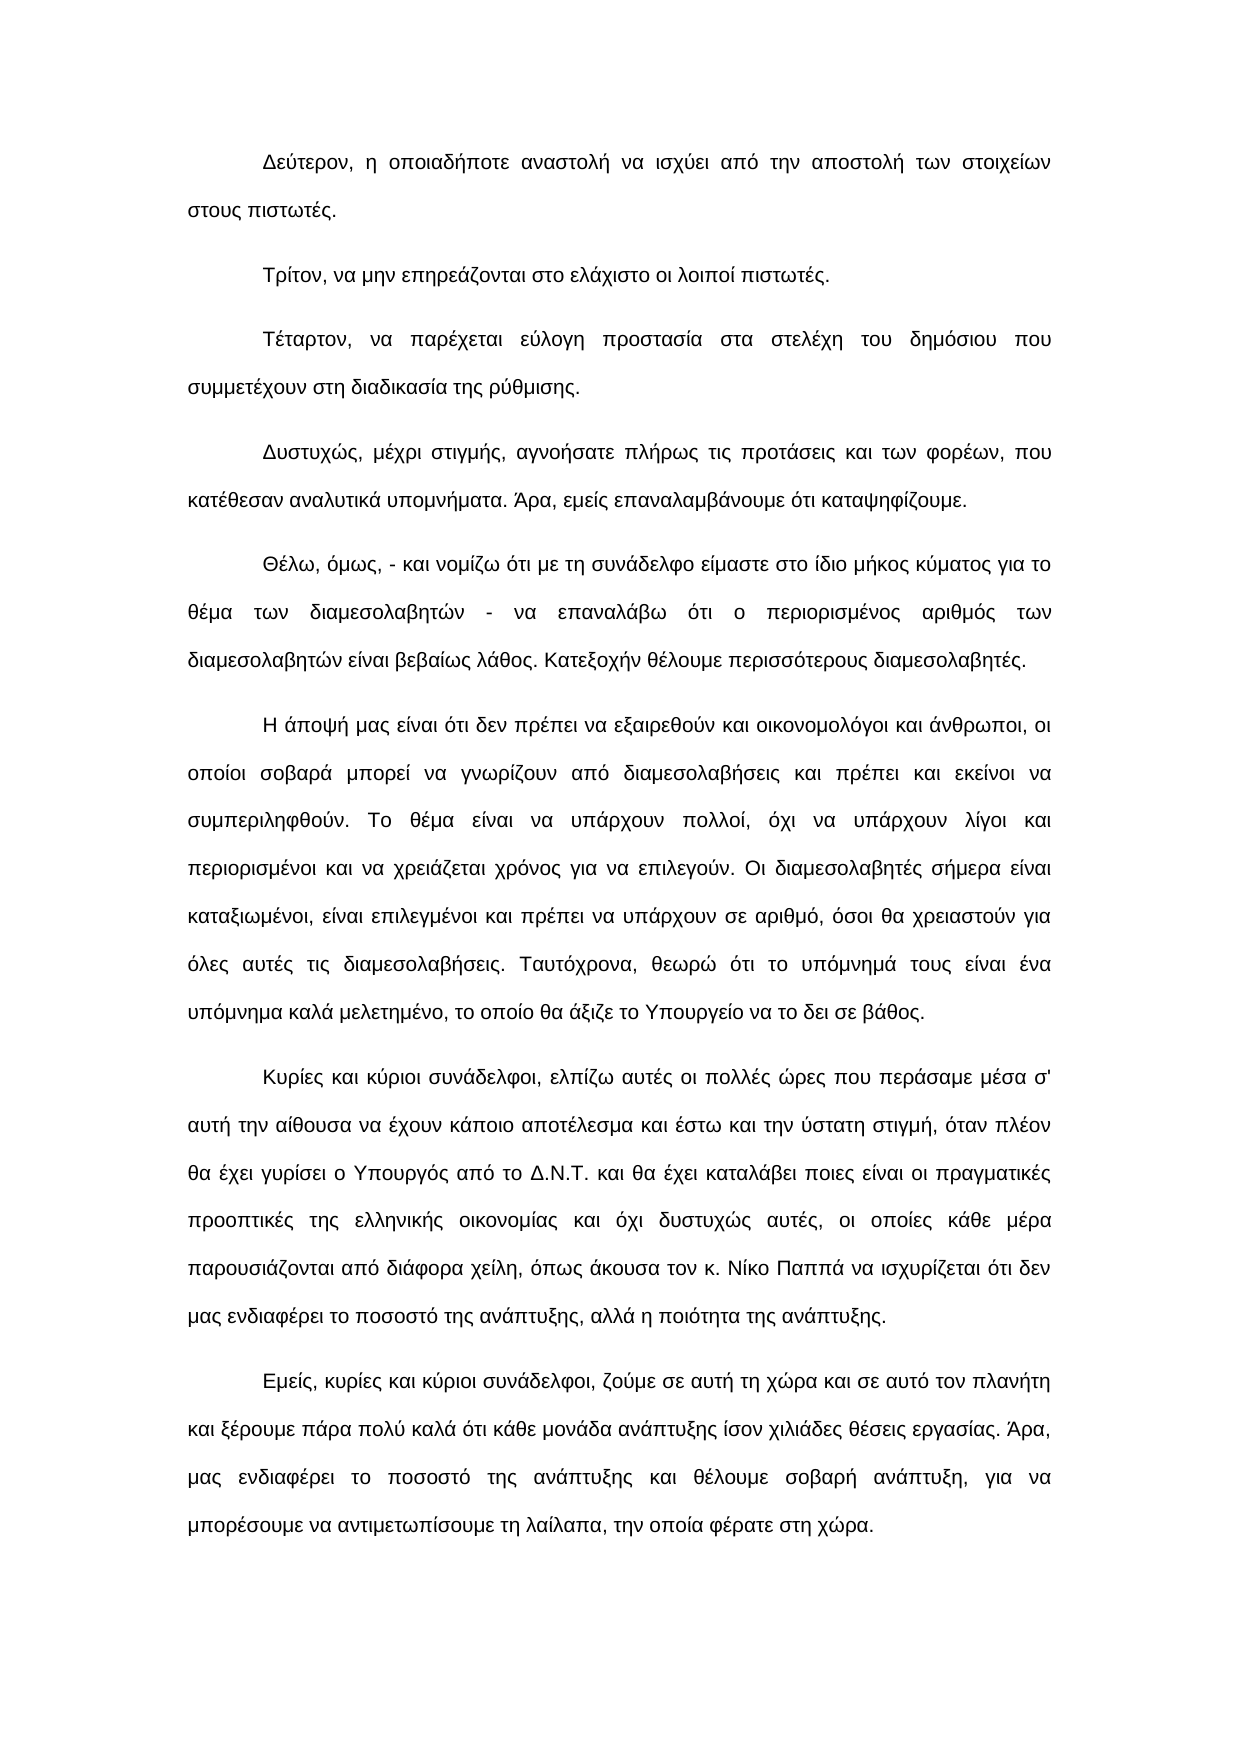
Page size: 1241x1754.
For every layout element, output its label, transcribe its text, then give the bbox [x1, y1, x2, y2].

text Τρίτον, να μην επηρεάζονται στο ελάχιστο οι λοιποί πιστωτές. [187, 262, 1053, 286]
text Τέταρτον, να παρέχεται εύλογη προστασία στα στελέχη του δημόσιου που συμμετέχουν στη διαδικασία της ρύθμισης. [187, 327, 1053, 399]
text Δεύτερον, η οποιαδήποτε αναστολή να ισχύει από την αποστολή των στοιχείων στους πιστωτές. [187, 150, 1053, 222]
text Κυρίες και κύριοι συνάδελφοι, ελπίζω αυτές οι πολλές ώρες που περάσαμε μέσα σ' αυτή την αίθουσα να έχουν κάποιο αποτέλεσμα και έστω και την ύστατη στιγμή, όταν πλέον θα έχει γυρίσει ο Υπουργός από το Δ.Ν.Τ. και θα έχει καταλάβει ποιες είναι οι πραγματικές προοπτικές της ελληνικής οικονομίας και όχι δυστυχώς αυτές, οι οποίες κάθε μέρα παρουσιάζονται από διάφορα χείλη, όπως άκουσα τον κ. Νίκο Παππά να ισχυρίζεται ότι δεν μας ενδιαφέρει το ποσοστό της ανάπτυξης, αλλά η ποιότητα της ανάπτυξης. [187, 1064, 1053, 1328]
text Εμείς, κυρίες και κύριοι συνάδελφοι, ζούμε σε αυτή τη χώρα και σε αυτό τον πλανήτη και ξέρουμε πάρα πολύ καλά ότι κάθε μονάδα ανάπτυξης ίσον χιλιάδες θέσεις εργασίας. Άρα, μας ενδιαφέρει το ποσοστό της ανάπτυξης και θέλουμε σοβαρή ανάπτυξη, για να μπορέσουμε να αντιμετωπίσουμε τη λαίλαπα, την οποία φέρατε στη χώρα. [187, 1369, 1053, 1536]
text Η άποψή μας είναι ότι δεν πρέπει να εξαιρεθούν και οικονομολόγοι και άνθρωποι, οι οποίοι σοβαρά μπορεί να γνωρίζουν από διαμεσολαβήσεις και πρέπει και εκείνοι να συμπεριληφθούν. Το θέμα είναι να υπάρχουν πολλοί, όχι να υπάρχουν λίγοι και περιορισμένοι και να χρειάζεται χρόνος για να επιλεγούν. Οι διαμεσολαβητές σήμερα είναι καταξιωμένοι, είναι επιλεγμένοι και πρέπει να υπάρχουν σε αριθμό, όσοι θα χρειαστούν για όλες αυτές τις διαμεσολαβήσεις. Ταυτόχρονα, θεωρώ ότι το υπόμνημά τους είναι ένα υπόμνημα καλά μελετημένο, το οποίο θα άξιζε το Υπουργείο να το δει σε βάθος. [187, 712, 1053, 1024]
text Θέλω, όμως, - και νομίζω ότι με τη συνάδελφο είμαστε στο ίδιο μήκος κύματος για το θέμα των διαμεσολαβητών - να επαναλάβω ότι ο περιορισμένος αριθμός των διαμεσολαβητών είναι βεβαίως λάθος. Κατεξοχήν θέλουμε περισσότερους διαμεσολαβητές. [187, 552, 1053, 672]
text Δυστυχώς, μέχρι στιγμής, αγνοήσατε πλήρως τις προτάσεις και των φορέων, που κατέθεσαν αναλυτικά υπομνήματα. Άρα, εμείς επαναλαμβάνουμε ότι καταψηφίζουμε. [187, 439, 1053, 511]
